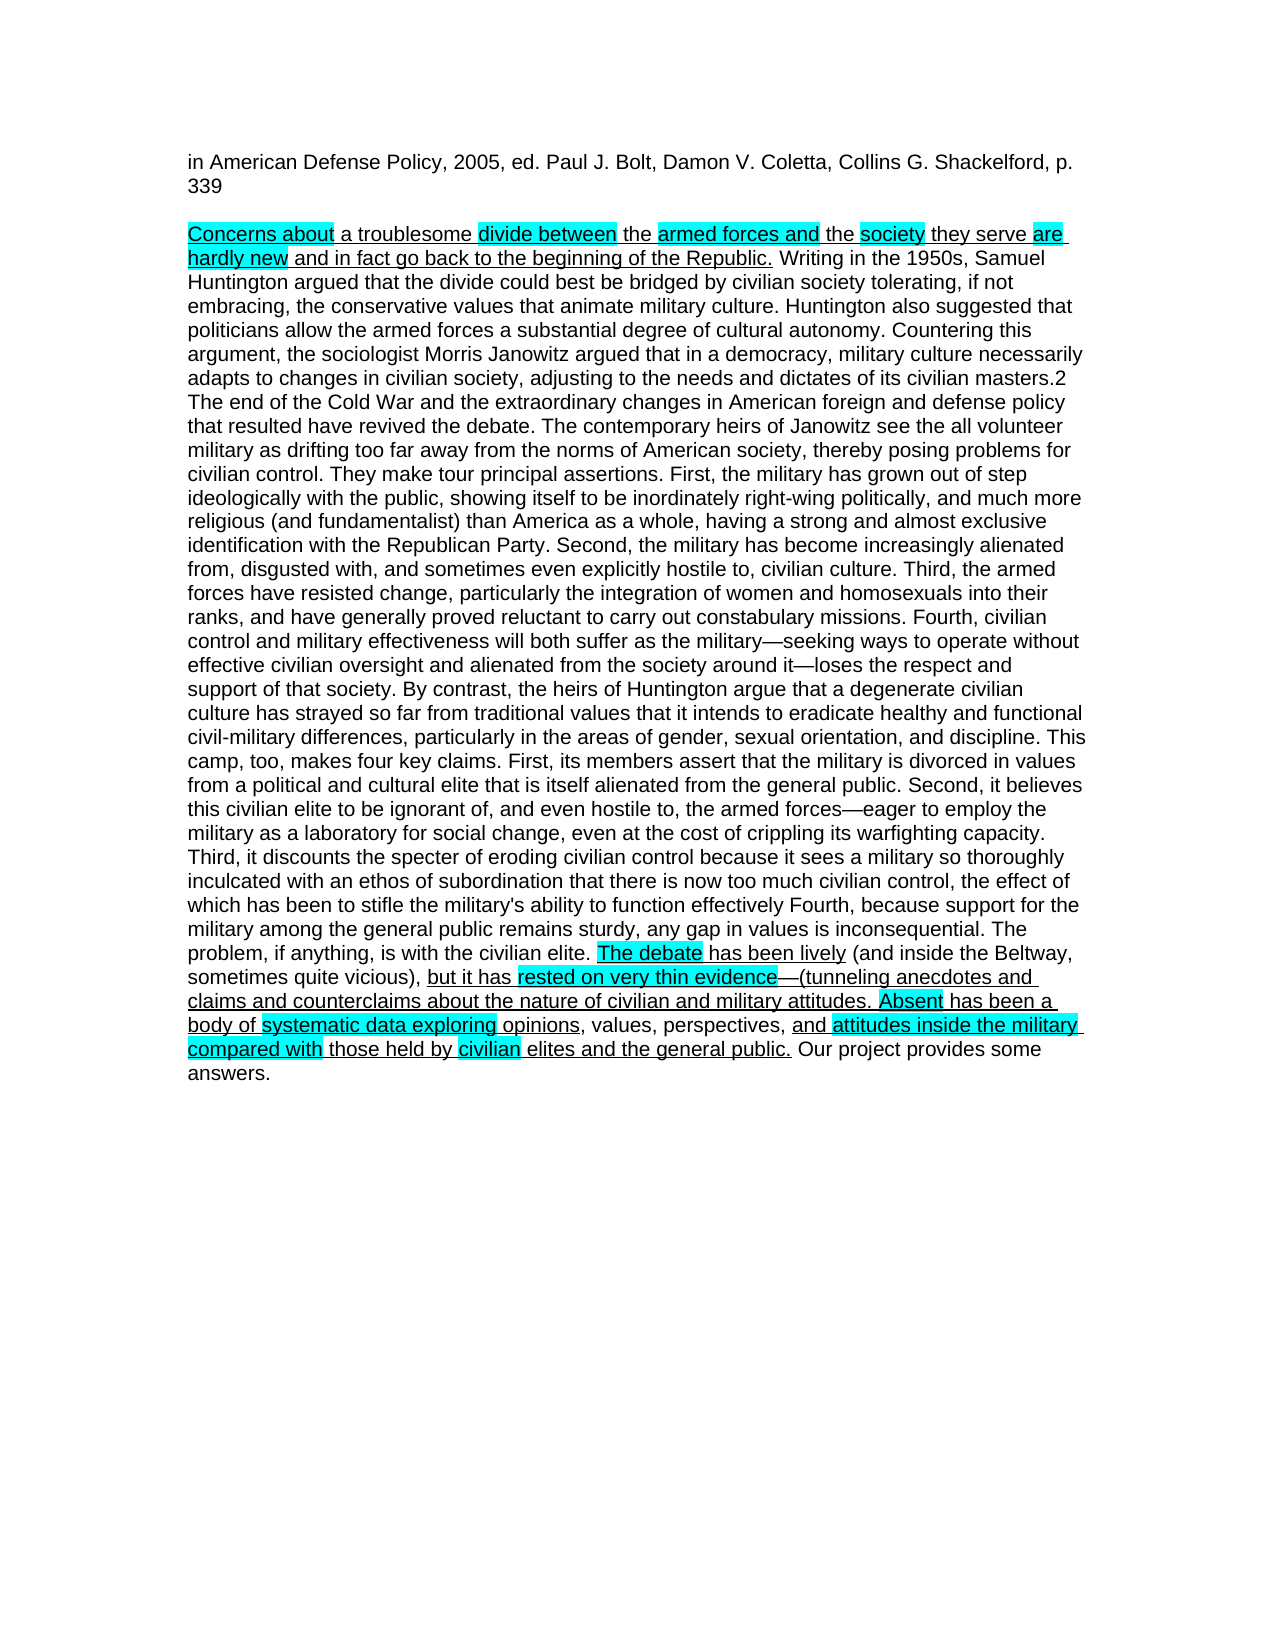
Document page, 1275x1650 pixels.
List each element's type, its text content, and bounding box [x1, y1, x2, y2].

text Concerns about a troublesome divide between the armed forces and the society they serve are hardly new and in fact go back to the beginning of the Republic. Writing in the 1950s, Samuel Huntington argued that the divide could best be bridged by civilian society tolerating, if not embracing, the conservative values that animate military culture. Huntington also suggested that politicians allow the armed forces a substantial degree of cultural autonomy. Countering this argument, the sociologist Morris Janowitz argued that in a democracy, military culture necessarily adapts to changes in civilian society, adjusting to the needs and dictates of its civilian masters.2 The end of the Cold War and the extraordinary changes in American foreign and defense policy that resulted have revived the debate. The contemporary heirs of Janowitz see the all volunteer military as drifting too far away from the norms of American society, thereby posing problems for civilian control. They make tour principal assertions. First, the military has grown out of step ideologically with the public, showing itself to be inordinately right-wing politically, and much more religious (and fundamentalist) than America as a whole, having a strong and almost exclusive identification with the Republican Party. Second, the military has become increasingly alienated from, disgusted with, and sometimes even explicitly hostile to, civilian culture. Third, the armed forces have resisted change, particularly the integration of women and homosexuals into their ranks, and have generally proved reluctant to carry out constabulary missions. Fourth, civilian control and military effectiveness will both suffer as the military—seeking ways to operate without effective civilian oversight and alienated from the society around it—loses the respect and support of that society. By contrast, the heirs of Huntington argue that a degenerate civilian culture has strayed so far from traditional values that it intends to eradicate healthy and functional civil-military differences, particularly in the areas of gender, sexual orientation, and discipline. This camp, too, makes four key claims. First, its members assert that the military is divorced in values from a political and cultural elite that is itself alienated from the general public. Second, it believes this civilian elite to be ignorant of, and even hostile to, the armed forces—eager to employ the military as a laboratory for social change, even at the cost of crippling its warfighting capacity. Third, it discounts the specter of eroding civilian control because it sees a military so thoroughly inculcated with an ethos of subordination that there is now too much civilian control, the effect of which has been to stifle the military's ability to function effectively Fourth, because support for the military among the general public remains sturdy, any gap in values is inconsequential. The problem, if anything, is with the civilian elite. The debate has been lively (and inside the Beltway, sometimes quite vicious), but it has rested on very thin evidence—(tunneling anecdotes and claims and counterclaims about the nature of civilian and military attitudes. Absent has been a body of systematic data exploring opinions, values, perspectives, and attitudes inside the military compared with those held by civilian elites and the general public. Our project provides some answers. [187, 222, 1087, 1084]
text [187, 150, 1087, 198]
